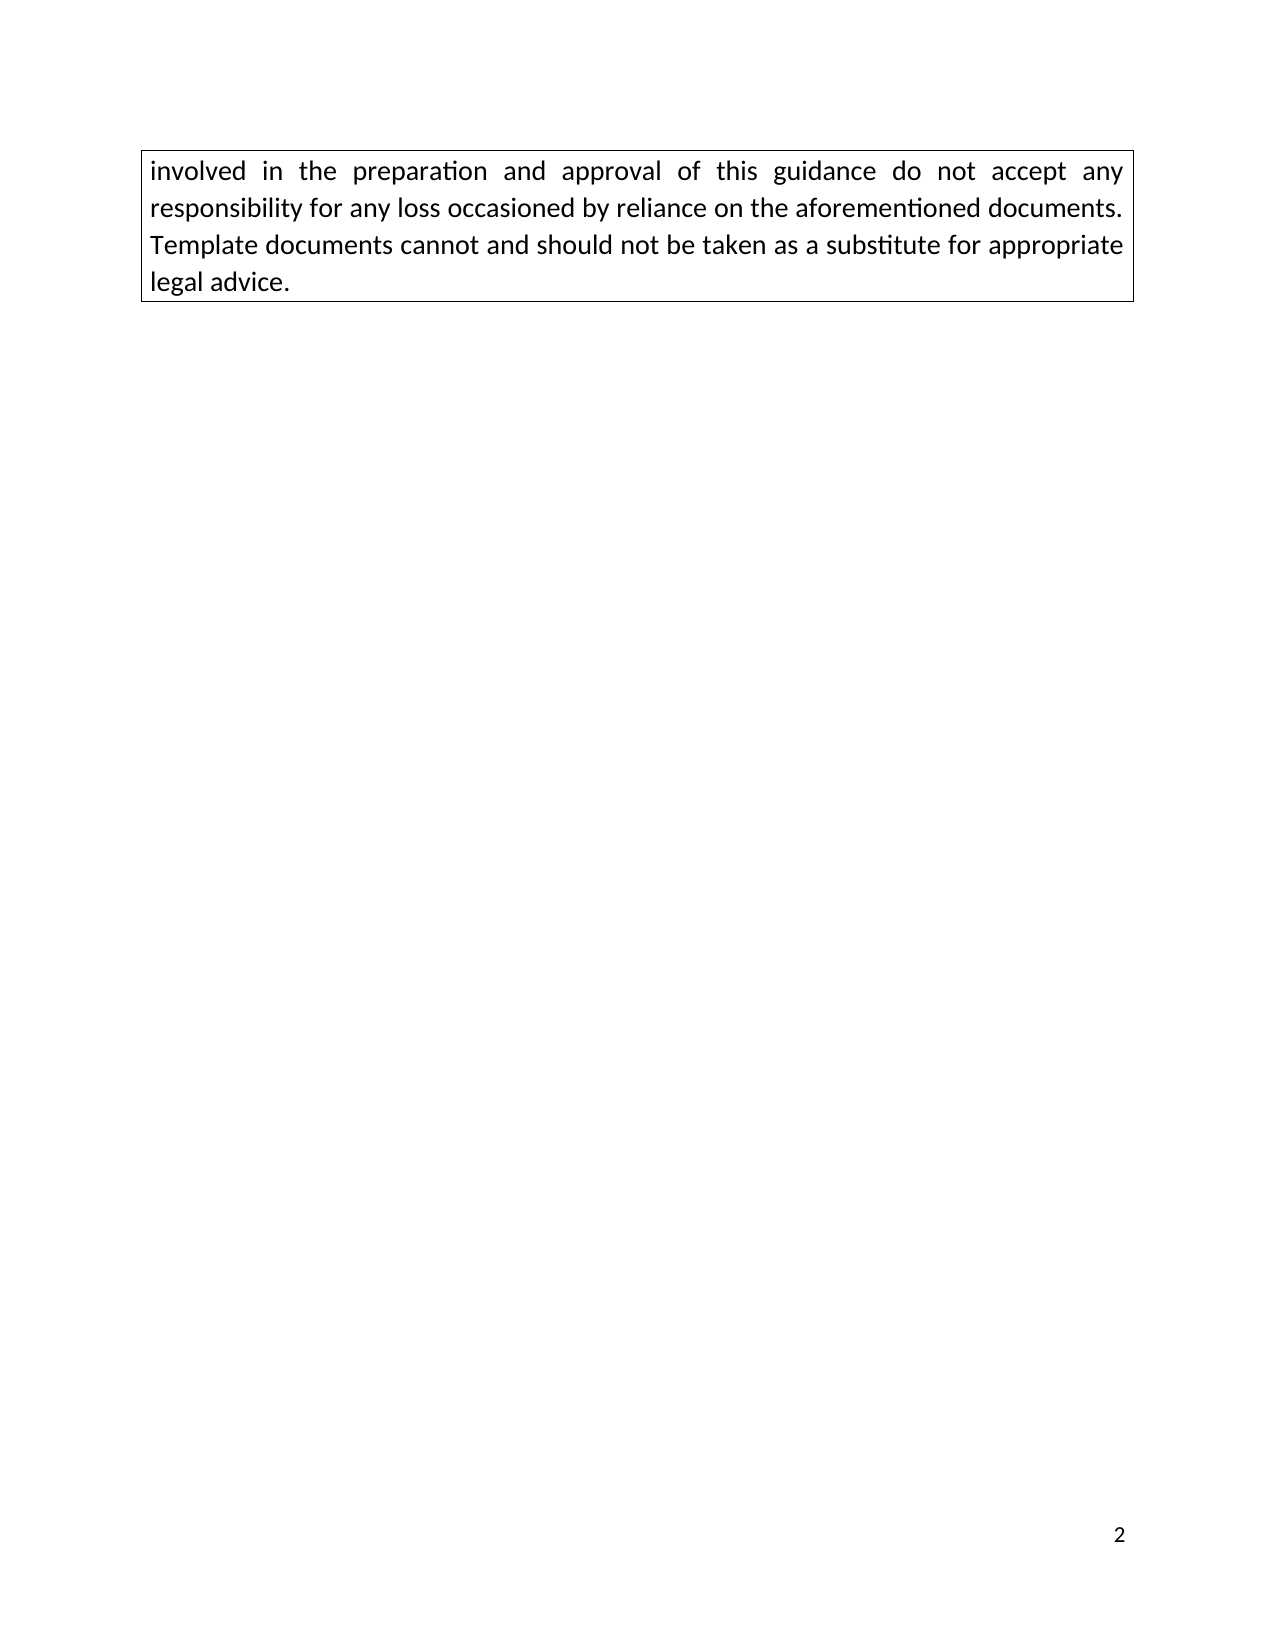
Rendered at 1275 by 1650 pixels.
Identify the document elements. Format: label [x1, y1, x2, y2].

text [142, 151, 1133, 301]
